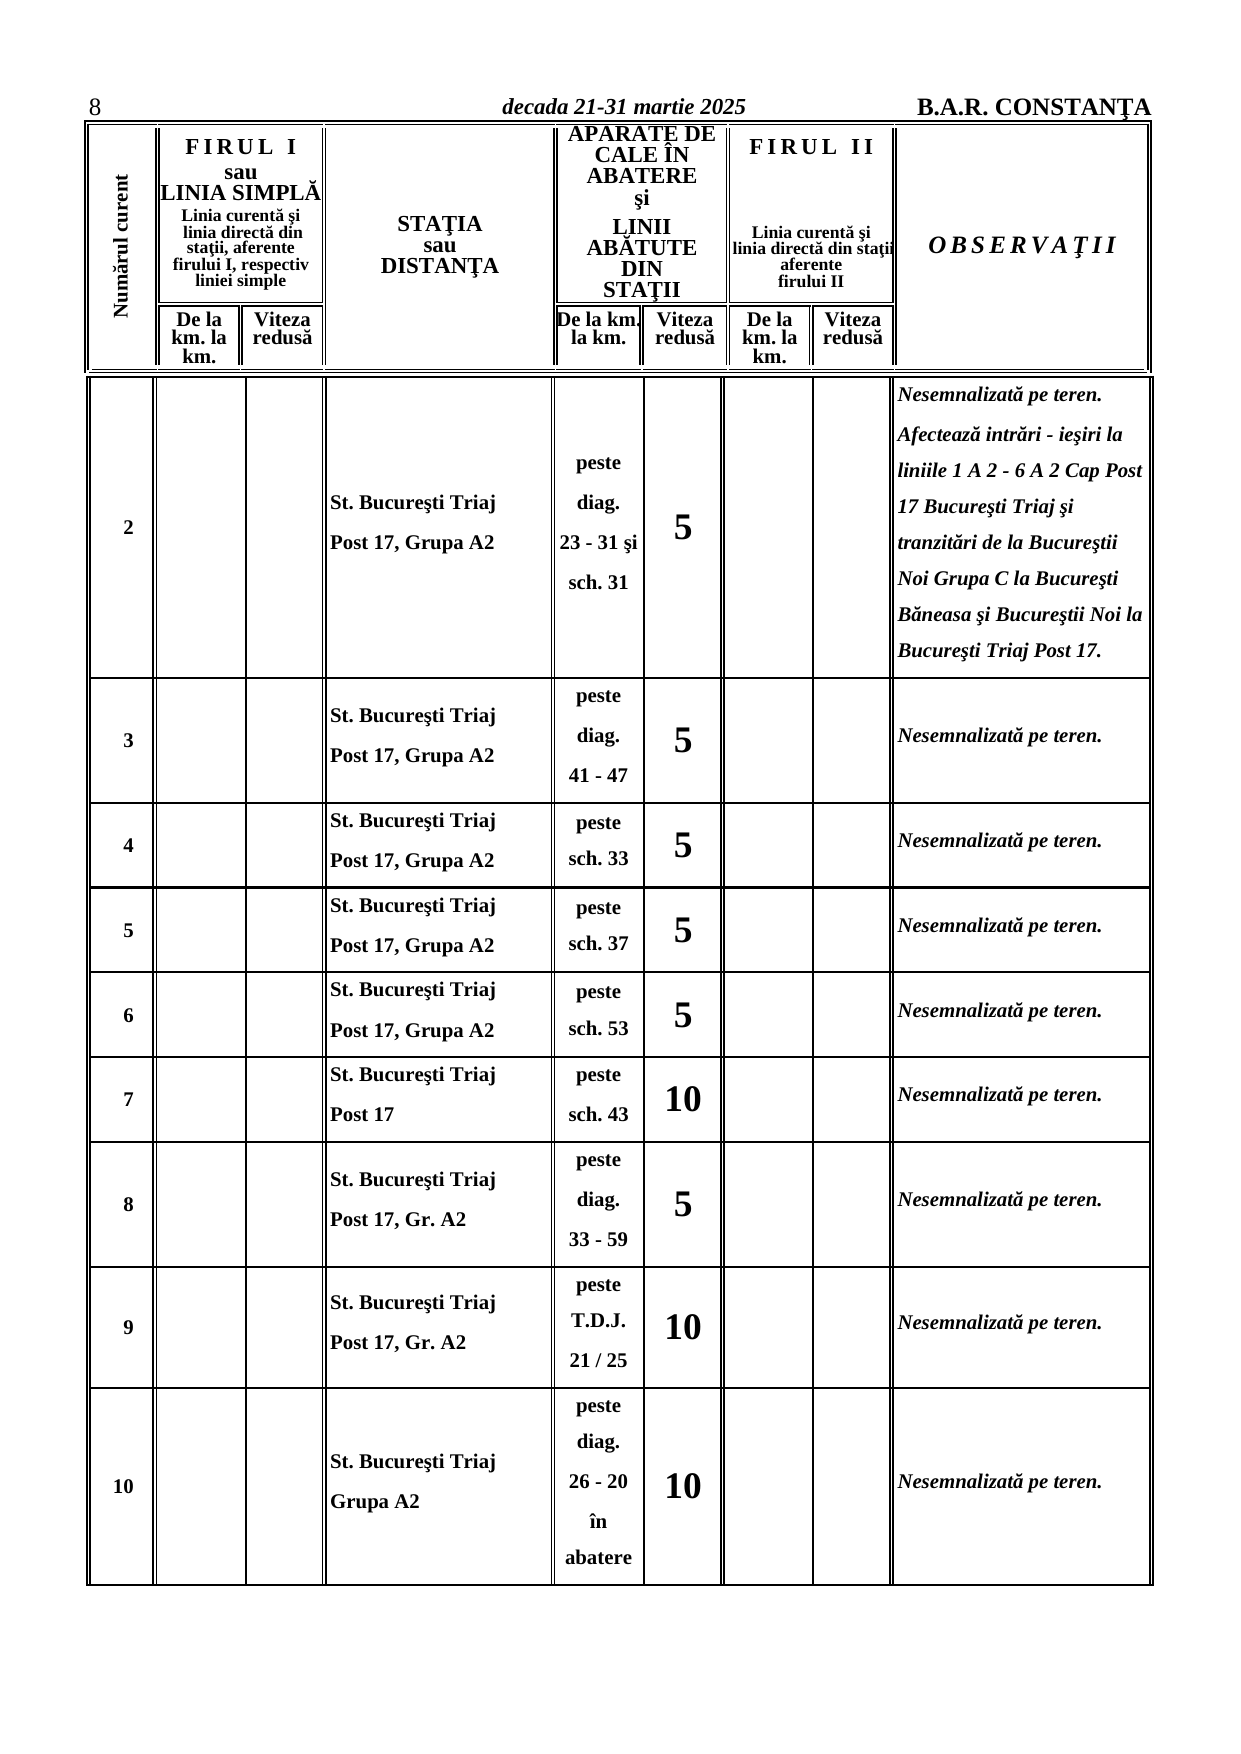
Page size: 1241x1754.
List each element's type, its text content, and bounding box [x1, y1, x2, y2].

table_cell [247, 889, 322, 971]
table_cell [157, 804, 245, 886]
table_cell St. Bucureşti Triaj Post 17, Grupa A2 [327, 889, 551, 971]
table_cell [814, 1058, 889, 1141]
table_cell [725, 378, 812, 677]
table_cell [157, 1268, 245, 1387]
table_cell [725, 1058, 812, 1141]
table_cell [157, 973, 245, 1056]
table_cell Nesemnalizată pe teren. [894, 973, 1149, 1056]
table_cell Nesemnalizată pe teren. [894, 804, 1149, 886]
table_cell [814, 378, 889, 677]
table_cell 5 [645, 1143, 720, 1266]
table_cell [247, 378, 322, 677]
table_cell [91, 378, 152, 677]
table_cell [157, 1058, 245, 1141]
table_cell [91, 1143, 152, 1266]
table_cell St. Bucureşti Triaj Post 17, Gr. A2 [327, 1268, 551, 1387]
table_cell peste sch. 37 [555, 889, 643, 971]
table_cell [725, 679, 812, 802]
table_cell 10 [645, 1268, 720, 1387]
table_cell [327, 1389, 551, 1584]
table_cell [91, 1058, 152, 1141]
table_cell [814, 1389, 889, 1584]
table_cell 5 [645, 679, 720, 802]
table_cell [247, 679, 322, 802]
table_cell peste diag. 33 - 59 [555, 1143, 643, 1266]
table_cell [725, 1143, 812, 1266]
table_cell [247, 1058, 322, 1141]
table_cell [725, 973, 812, 1056]
table_cell [91, 889, 152, 971]
table_cell [814, 889, 889, 971]
table_cell [247, 1268, 322, 1387]
table_cell [91, 973, 152, 1056]
table_cell [814, 1143, 889, 1266]
table_cell [814, 804, 889, 886]
table_cell [91, 1268, 152, 1387]
table_cell [725, 889, 812, 971]
table_cell [91, 679, 152, 802]
table_cell [157, 889, 245, 971]
table_cell peste diag. 23 - 31 şi sch. 31 [555, 378, 643, 677]
table_cell St. Bucureşti Triaj Post 17 [327, 1058, 551, 1141]
table_cell St. Bucureşti Triaj Post 17, Grupa A2 [327, 973, 551, 1056]
table_cell Nesemnalizată pe teren. [894, 889, 1149, 971]
table_cell St. Bucureşti Triaj Post 17, Gr. A2 [327, 1143, 551, 1266]
table_cell Nesemnalizată pe teren. [894, 1268, 1149, 1387]
table_cell [725, 1268, 812, 1387]
table_cell peste sch. 43 [555, 1058, 643, 1141]
table_cell [247, 973, 322, 1056]
table_cell [725, 804, 812, 886]
table_cell peste sch. 33 [555, 804, 643, 886]
table_cell [157, 1389, 245, 1584]
table_cell [814, 679, 889, 802]
table_cell St. Bucureşti Triaj Post 17, Grupa A2 [327, 679, 551, 802]
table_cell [894, 1389, 1149, 1584]
table_cell peste T.D.J. 21 / 25 [555, 1268, 643, 1387]
table_cell peste diag. 41 - 47 [555, 679, 643, 802]
table_cell Nesemnalizată pe teren. [894, 679, 1149, 802]
table_cell 10 [645, 1389, 720, 1584]
table_cell 5 [645, 804, 720, 886]
table_cell [157, 378, 245, 677]
table_cell 10 [645, 1058, 720, 1141]
table_cell [725, 1389, 812, 1584]
table_cell peste diag. 26 - 20 în abatere [555, 1389, 643, 1584]
table_cell [247, 1389, 322, 1584]
table_cell 5 [645, 973, 720, 1056]
table_cell 5 [645, 889, 720, 971]
table_cell peste sch. 53 [555, 973, 643, 1056]
table_cell [247, 1143, 322, 1266]
table_cell St. Bucureşti Triaj Post 17, Grupa A2 [327, 804, 551, 886]
table_cell Nesemnalizată pe teren. Afectează intrări - ieşiri la liniile 1 A 2 - 6 A 2 Cap Post 17 Bucureşti Triaj şi tranzitări de la Bucureştii Noi Grupa C la Bucureşti Băneasa şi Bucureştii Noi la Bucureşti Triaj Post 17. [894, 378, 1149, 677]
table_cell [157, 1143, 245, 1266]
table_cell [91, 804, 152, 886]
table_cell [91, 1389, 152, 1584]
table_cell [247, 804, 322, 886]
table_cell St. Bucureşti Triaj Post 17, Grupa A2 [327, 378, 551, 677]
table_cell 5 [645, 378, 720, 677]
table_cell [157, 679, 245, 802]
table_cell [814, 1268, 889, 1387]
table_cell [814, 973, 889, 1056]
table_cell Nesemnalizată pe teren. [894, 1143, 1149, 1266]
table_cell Nesemnalizată pe teren. [894, 1058, 1149, 1141]
